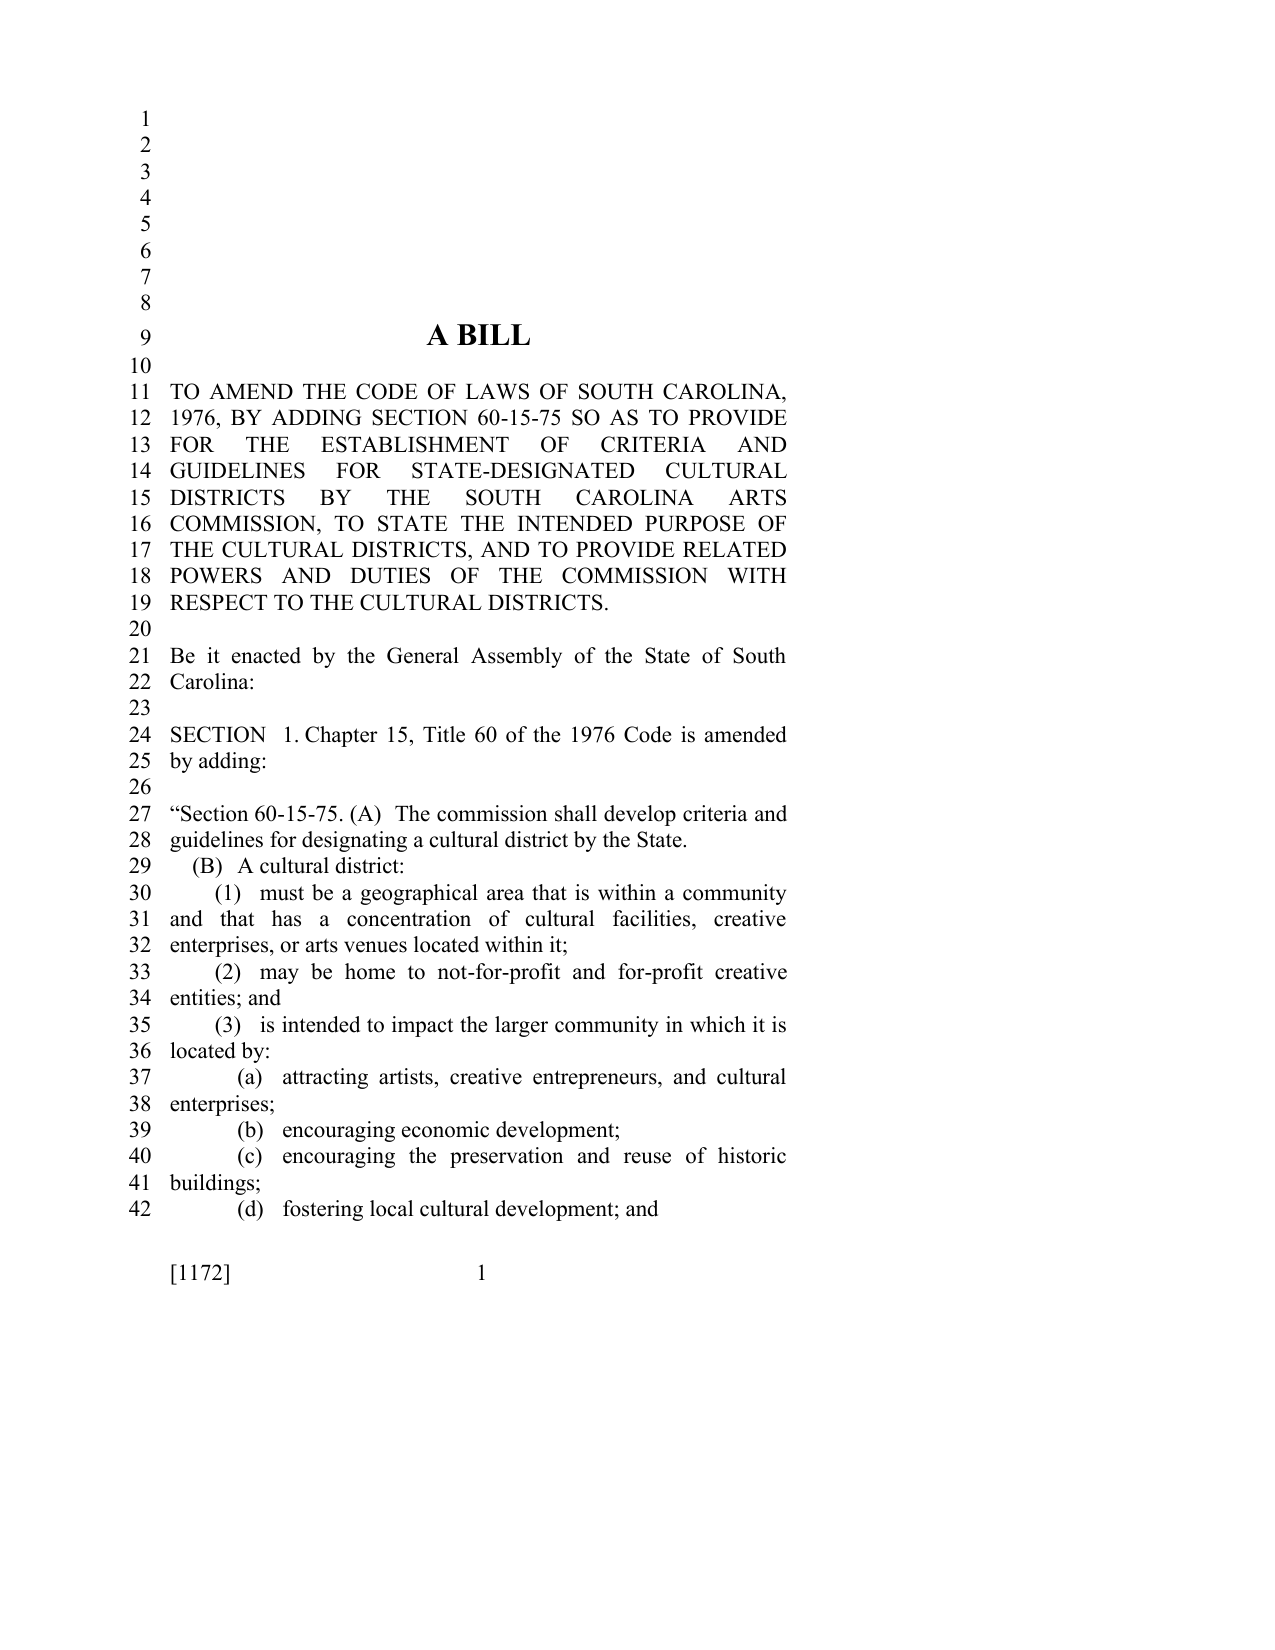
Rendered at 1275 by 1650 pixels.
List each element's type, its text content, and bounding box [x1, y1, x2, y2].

text (d) fostering local cultural development; and [169, 1195, 787, 1221]
text (1) must be a geographical area that is within a community and that has a concentration of cultural facilities, creative enterprises, or arts venues located within it; [169, 879, 787, 958]
text (2) may be home to not-for-profit and for-profit creative entities; and [169, 958, 787, 1011]
text (B) A cultural district: [169, 852, 787, 879]
text SECTION 1. Chapter 15, Title 60 of the 1976 Code is amended by adding: [169, 721, 787, 773]
text TO AMEND THE CODE OF LAWS OF SOUTH CAROLINA, 1976, BY ADDING SECTION 60-15-75 SO AS TO PROVIDE FOR THE ESTABLISHMENT OF CRITERIA AND GUIDELINES FOR STATE-DESIGNATED CULTURAL DISTRICTS BY THE SOUTH CAROLINA ARTS COMMISSION, TO STATE THE INTENDED PURPOSE OF THE CULTURAL DISTRICTS, AND TO PROVIDE RELATED POWERS AND DUTIES OF THE COMMISSION WITH RESPECT TO THE CULTURAL DISTRICTS. [169, 378, 787, 615]
text (b) encouraging economic development; [169, 1116, 787, 1142]
text (c) encouraging the preservation and reuse of historic buildings; [169, 1142, 787, 1195]
text “Section 60-15-75. (A) The commission shall develop criteria and guidelines for designating a cultural district by the State. [169, 800, 787, 852]
text A BILL [169, 316, 787, 352]
text (a) attracting artists, creative entrepreneurs, and cultural enterprises; [169, 1063, 787, 1116]
text (3) is intended to impact the larger community in which it is located by: [169, 1011, 787, 1063]
text Be it enacted by the General Assembly of the State of South Carolina: [169, 642, 787, 694]
